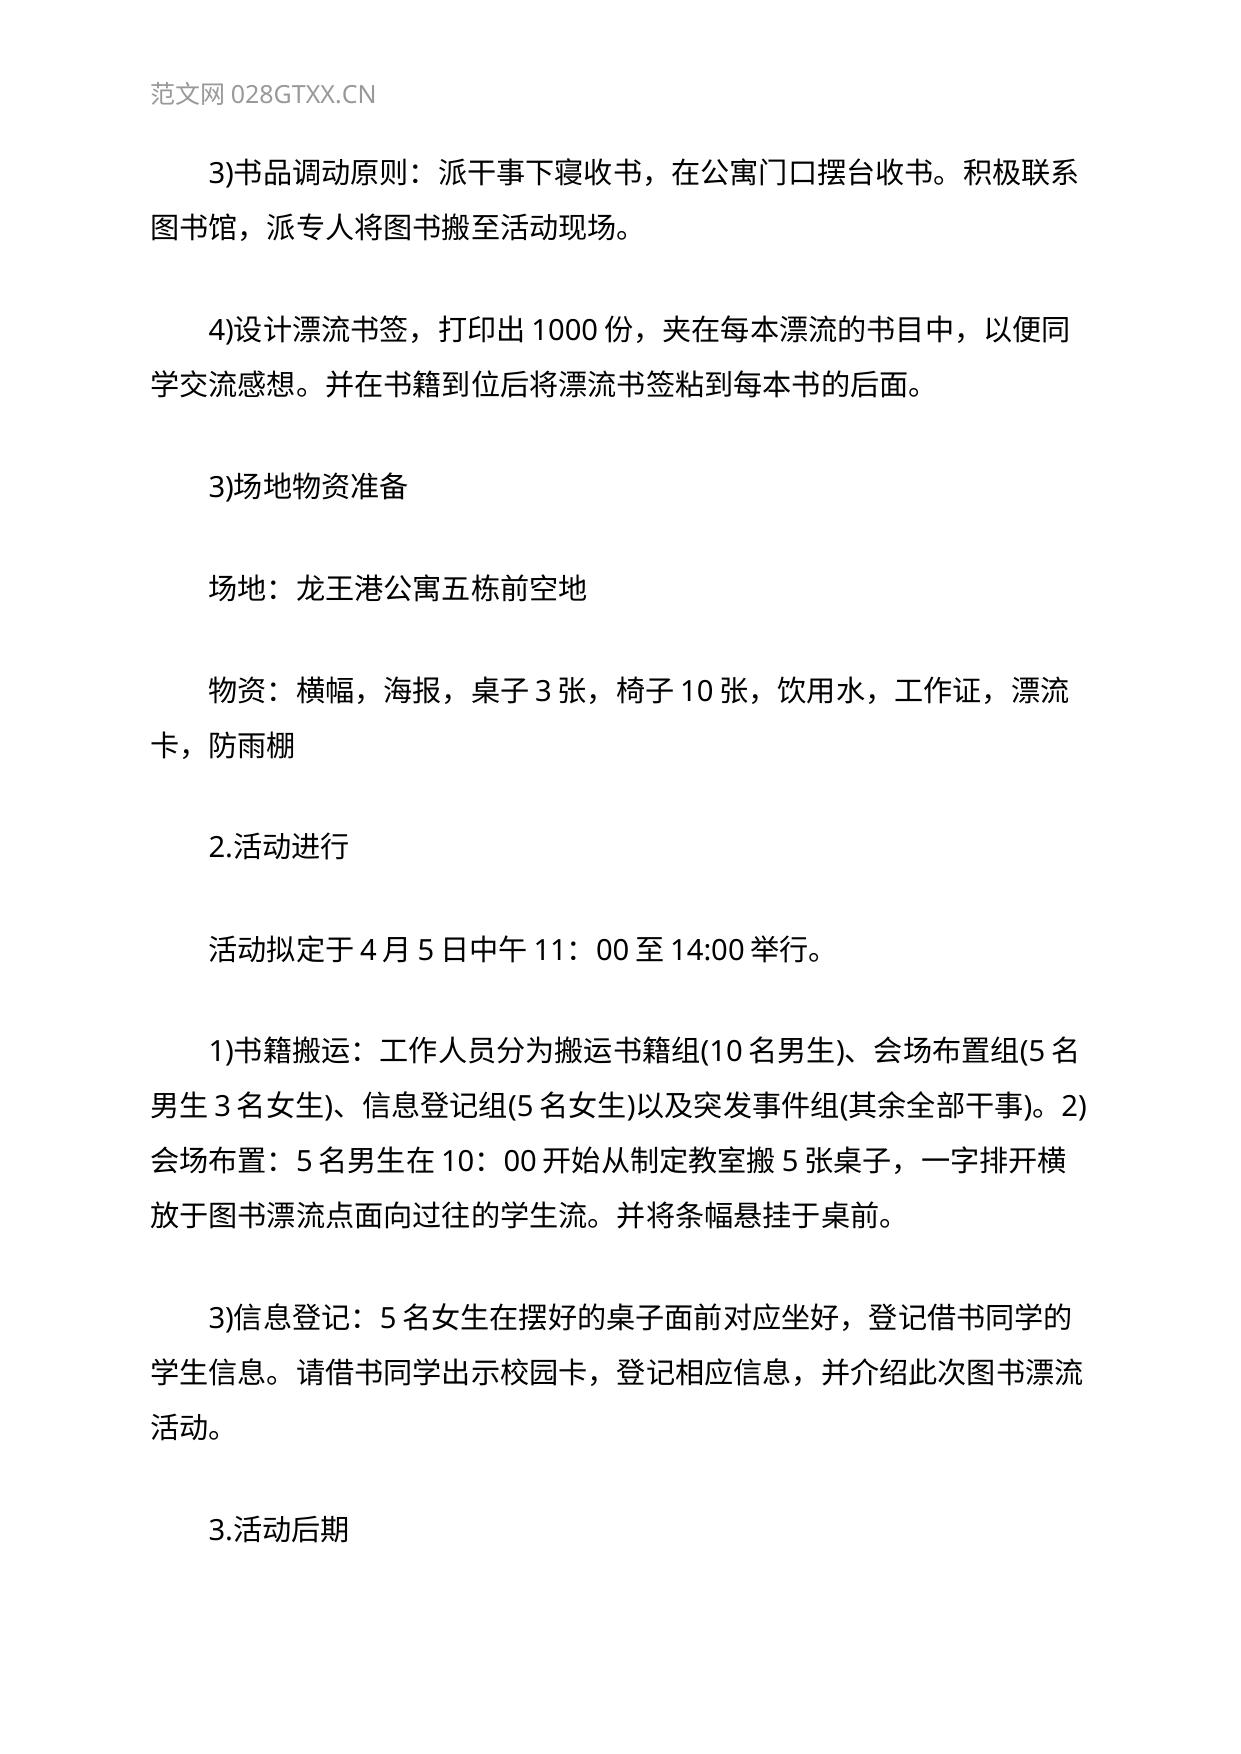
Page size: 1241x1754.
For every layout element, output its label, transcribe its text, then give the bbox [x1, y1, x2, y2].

text 3)信息登记：5名女生在摆好的桌子面前对应坐好，登记借书同学的学生信息。请借书同学出示校园卡，登记相应信息，并介绍此次图书漂流活动。 [150, 1295, 1090, 1447]
text 3)书品调动原则：派干事下寝收书，在公寓门口摆台收书。积极联系图书馆，派专人将图书搬至活动现场。 [150, 150, 1090, 247]
text 物资：横幅，海报，桌子3张，椅子10张，饮用水，工作证，漂流卡，防雨棚 [150, 667, 1090, 764]
text 1)书籍搬运：工作人员分为搬运书籍组(10名男生)、会场布置组(5名男生3名女生)、信息登记组(5名女生)以及突发事件组(其余全部干事)。2)会场布置：5名男生在10：00开始从制定教室搬5张桌子，一字排开横放于图书漂流点面向过往的学生流。并将条幅悬挂于桌前。 [150, 1028, 1090, 1235]
text 活动拟定于4月5日中午11：00至14:00举行。 [150, 926, 1090, 968]
text 4)设计漂流书签，打印出1000份，夹在每本漂流的书目中，以便同学交流感想。并在书籍到位后将漂流书签粘到每本书的后面。 [150, 307, 1090, 404]
text 2.活动进行 [150, 824, 1090, 866]
text 3.活动后期 [150, 1506, 1090, 1549]
text 3)场地物资准备 [150, 463, 1090, 506]
text 场地：龙王港公寓五栋前空地 [150, 566, 1090, 608]
